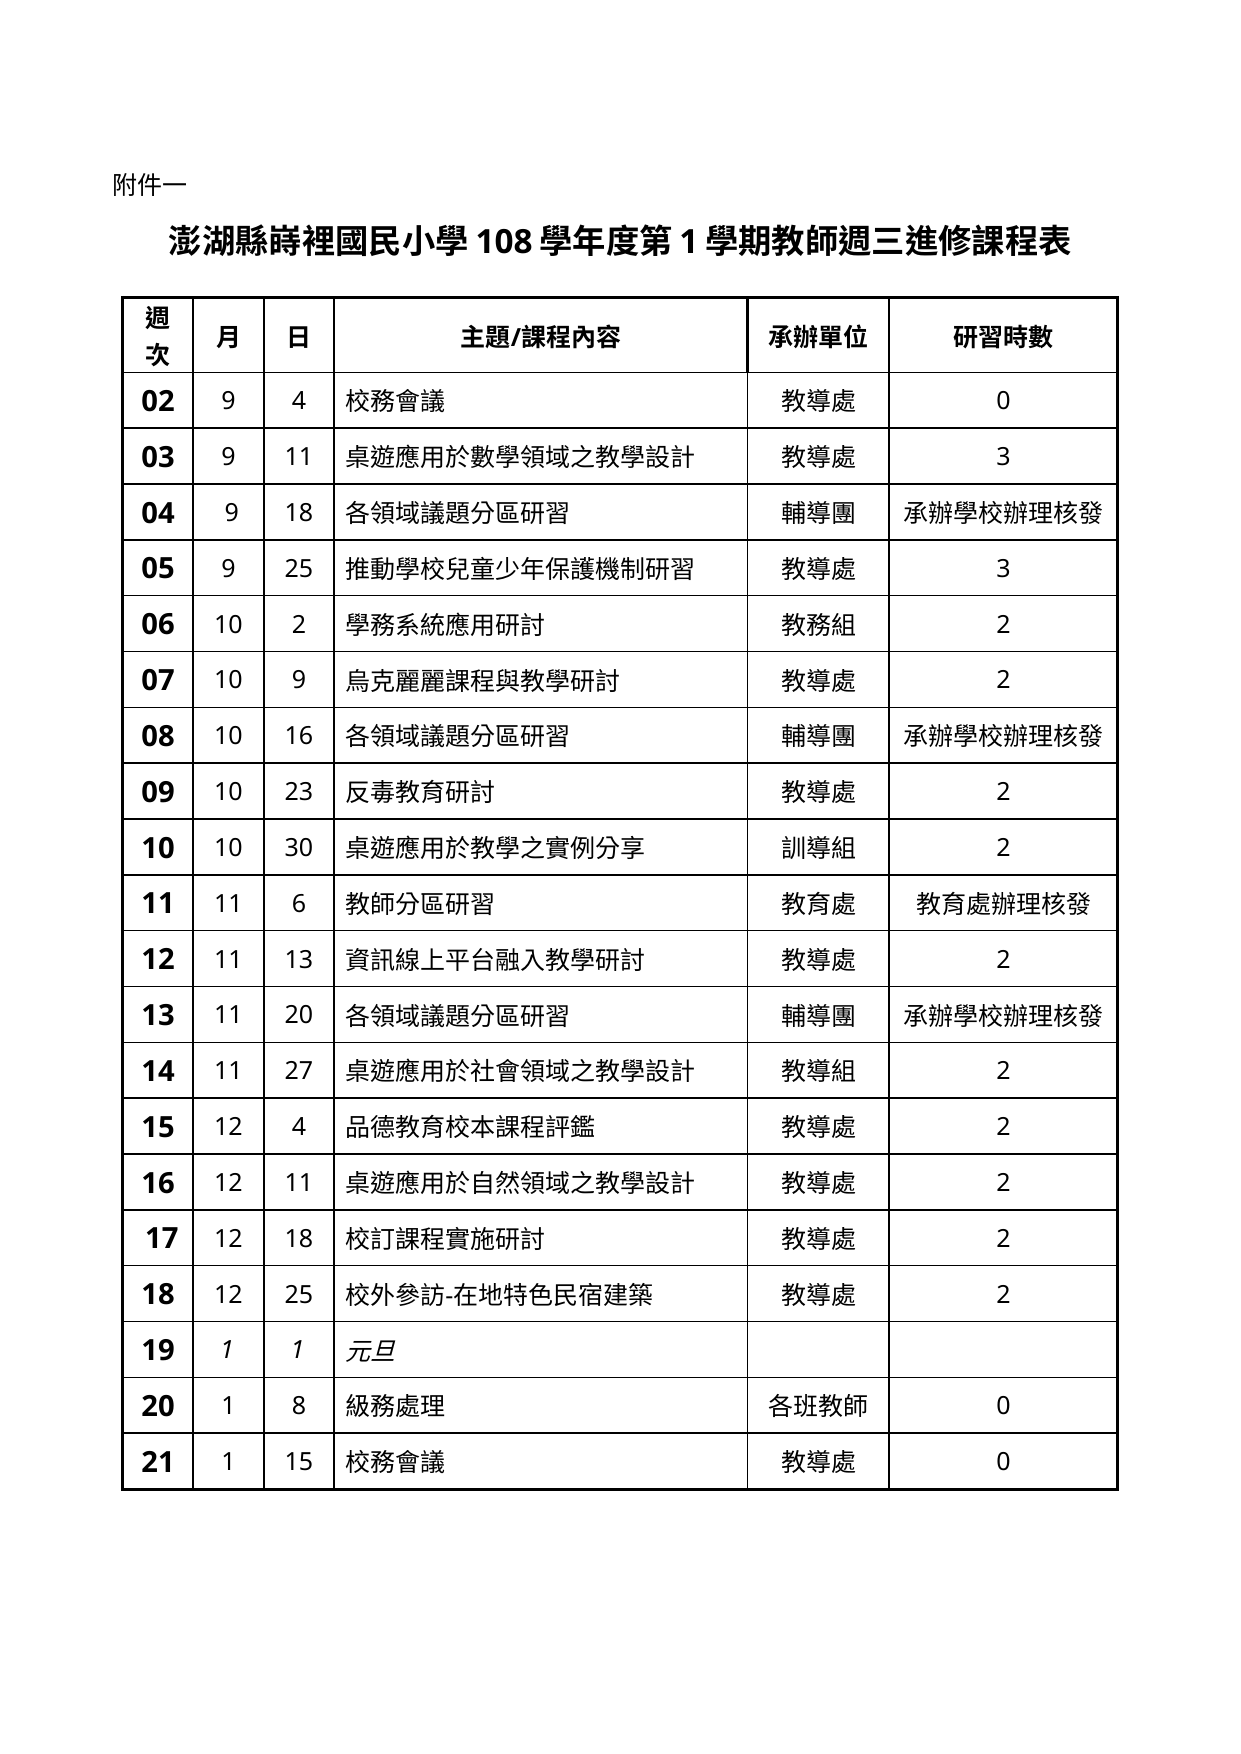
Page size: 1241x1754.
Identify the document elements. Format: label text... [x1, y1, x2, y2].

table_cell 教育處辦理核發 [890, 876, 1116, 930]
table_cell 10 [124, 820, 192, 874]
table_cell 14 [124, 1043, 192, 1097]
table_header 研習時數 [890, 299, 1116, 371]
table_cell 桌遊應用於教學之實例分享 [335, 820, 747, 874]
table_cell 11 [194, 1043, 263, 1097]
table_cell 教導處 [748, 541, 888, 595]
table_cell 1 [194, 1434, 263, 1488]
table_cell 09 [124, 764, 192, 818]
table_cell 輔導團 [748, 485, 888, 539]
table_cell 輔導團 [748, 708, 888, 762]
table_cell 03 [124, 429, 192, 483]
table_cell 10 [194, 652, 263, 706]
table_cell 2 [890, 1099, 1116, 1153]
table_cell 10 [194, 708, 263, 762]
table_cell 12 [194, 1266, 263, 1321]
table_header 承辦單位 [749, 299, 888, 371]
table_cell 07 [124, 652, 192, 706]
table_header 月 [194, 299, 263, 371]
table_cell 各領域議題分區研習 [335, 987, 747, 1041]
table_header 週次 [124, 299, 192, 371]
table_cell 校訂課程實施研討 [335, 1211, 747, 1265]
table_cell 9 [194, 541, 263, 595]
table_cell 承辦學校辦理核發 [890, 708, 1116, 762]
table_cell 9 [194, 429, 263, 483]
table_cell 20 [124, 1378, 192, 1432]
table_cell 11 [265, 1155, 333, 1209]
table_cell 10 [194, 764, 263, 818]
table_cell 30 [265, 820, 333, 874]
table_cell 各領域議題分區研習 [335, 708, 747, 762]
table_cell 18 [265, 485, 333, 539]
table_cell 17 [124, 1211, 192, 1265]
table_cell 18 [265, 1211, 333, 1265]
table_cell 2 [890, 1211, 1116, 1265]
table_cell 桌遊應用於社會領域之教學設計 [335, 1043, 747, 1097]
table_cell 19 [124, 1322, 192, 1376]
table_cell 16 [265, 708, 333, 762]
table_cell 9 [194, 485, 263, 539]
table_cell 6 [265, 876, 333, 930]
table_cell 校外參訪-在地特色民宿建築 [335, 1266, 747, 1321]
table_cell 級務處理 [335, 1378, 747, 1432]
table_cell 21 [124, 1434, 192, 1488]
table_cell 輔導團 [748, 987, 888, 1041]
table_cell 12 [194, 1099, 263, 1153]
table_cell 各領域議題分區研習 [335, 485, 747, 539]
table_cell 8 [265, 1378, 333, 1432]
table_cell 10 [194, 596, 263, 651]
table_cell 2 [890, 652, 1116, 706]
table_cell 4 [265, 373, 333, 427]
table_cell 9 [265, 652, 333, 706]
table_cell 13 [124, 987, 192, 1041]
table_cell 學務系統應用研討 [335, 596, 747, 651]
table_cell 20 [265, 987, 333, 1041]
table_cell 烏克麗麗課程與教學研討 [335, 652, 747, 706]
table_cell 11 [265, 429, 333, 483]
table_cell 教導處 [748, 1266, 888, 1321]
table_cell 15 [124, 1099, 192, 1153]
table_cell 教務組 [748, 596, 888, 651]
table_cell 2 [890, 596, 1116, 651]
table_cell 2 [890, 1266, 1116, 1321]
table_cell 1 [194, 1322, 263, 1376]
table_cell 桌遊應用於數學領域之教學設計 [335, 429, 747, 483]
table_header 日 [265, 299, 333, 371]
table_cell 校務會議 [335, 373, 747, 427]
table_cell 承辦學校辦理核發 [890, 485, 1116, 539]
table_cell 0 [890, 1378, 1116, 1432]
table_cell 11 [124, 876, 192, 930]
table_cell 02 [124, 373, 192, 427]
table_cell 教導處 [748, 429, 888, 483]
table_cell 06 [124, 596, 192, 651]
text 澎湖縣嵵裡國民小學108學年度第1學期教師週三進修課程表 [112, 202, 1128, 277]
table_cell 04 [124, 485, 192, 539]
table_cell 18 [124, 1266, 192, 1321]
table_cell 資訊線上平台融入教學研討 [335, 931, 747, 986]
table_cell 27 [265, 1043, 333, 1097]
table_cell 各班教師 [748, 1378, 888, 1432]
table_cell 訓導組 [748, 820, 888, 874]
table_cell 12 [194, 1155, 263, 1209]
table_cell 品德教育校本課程評鑑 [335, 1099, 747, 1153]
table_cell 10 [194, 820, 263, 874]
table_cell 教導處 [748, 373, 888, 427]
text 附件一 [112, 164, 1128, 202]
table_cell 1 [194, 1378, 263, 1432]
table_cell 25 [265, 541, 333, 595]
table_cell 教導處 [748, 1155, 888, 1209]
table_cell 校務會議 [335, 1434, 747, 1488]
table_cell 桌遊應用於自然領域之教學設計 [335, 1155, 747, 1209]
table_cell 4 [265, 1099, 333, 1153]
table_cell 13 [265, 931, 333, 986]
table_cell 2 [890, 1043, 1116, 1097]
table_cell [890, 1322, 1116, 1376]
table_cell 0 [890, 1434, 1116, 1488]
table_cell 元旦 [335, 1322, 747, 1376]
table_cell 11 [194, 931, 263, 986]
table_cell [748, 1322, 888, 1376]
table_cell 教導處 [748, 931, 888, 986]
table_cell 承辦學校辦理核發 [890, 987, 1116, 1041]
table_cell 12 [124, 931, 192, 986]
table_cell 教師分區研習 [335, 876, 747, 930]
table_cell 反毒教育研討 [335, 764, 747, 818]
table_cell 教導處 [748, 1434, 888, 1488]
table_cell 教導處 [748, 764, 888, 818]
table_cell 教導處 [748, 652, 888, 706]
table_cell 教導組 [748, 1043, 888, 1097]
table_cell 9 [194, 373, 263, 427]
table_cell 12 [194, 1211, 263, 1265]
table_cell 11 [194, 876, 263, 930]
table_cell 2 [890, 820, 1116, 874]
table_cell 3 [890, 429, 1116, 483]
table_cell 教育處 [748, 876, 888, 930]
table_cell 25 [265, 1266, 333, 1321]
table_cell 2 [265, 596, 333, 651]
table_cell 16 [124, 1155, 192, 1209]
table_cell 05 [124, 541, 192, 595]
table_header 主題/課程內容 [335, 299, 746, 371]
table_cell 3 [890, 541, 1116, 595]
table_cell 教導處 [748, 1099, 888, 1153]
table_cell 2 [890, 764, 1116, 818]
table_cell 推動學校兒童少年保護機制研習 [335, 541, 747, 595]
table_cell 11 [194, 987, 263, 1041]
table_cell 08 [124, 708, 192, 762]
table_cell 0 [890, 373, 1116, 427]
table_cell 2 [890, 1155, 1116, 1209]
table_cell 23 [265, 764, 333, 818]
table_cell 15 [265, 1434, 333, 1488]
table_cell 教導處 [748, 1211, 888, 1265]
table_cell 2 [890, 931, 1116, 986]
table_cell 1 [265, 1322, 333, 1376]
